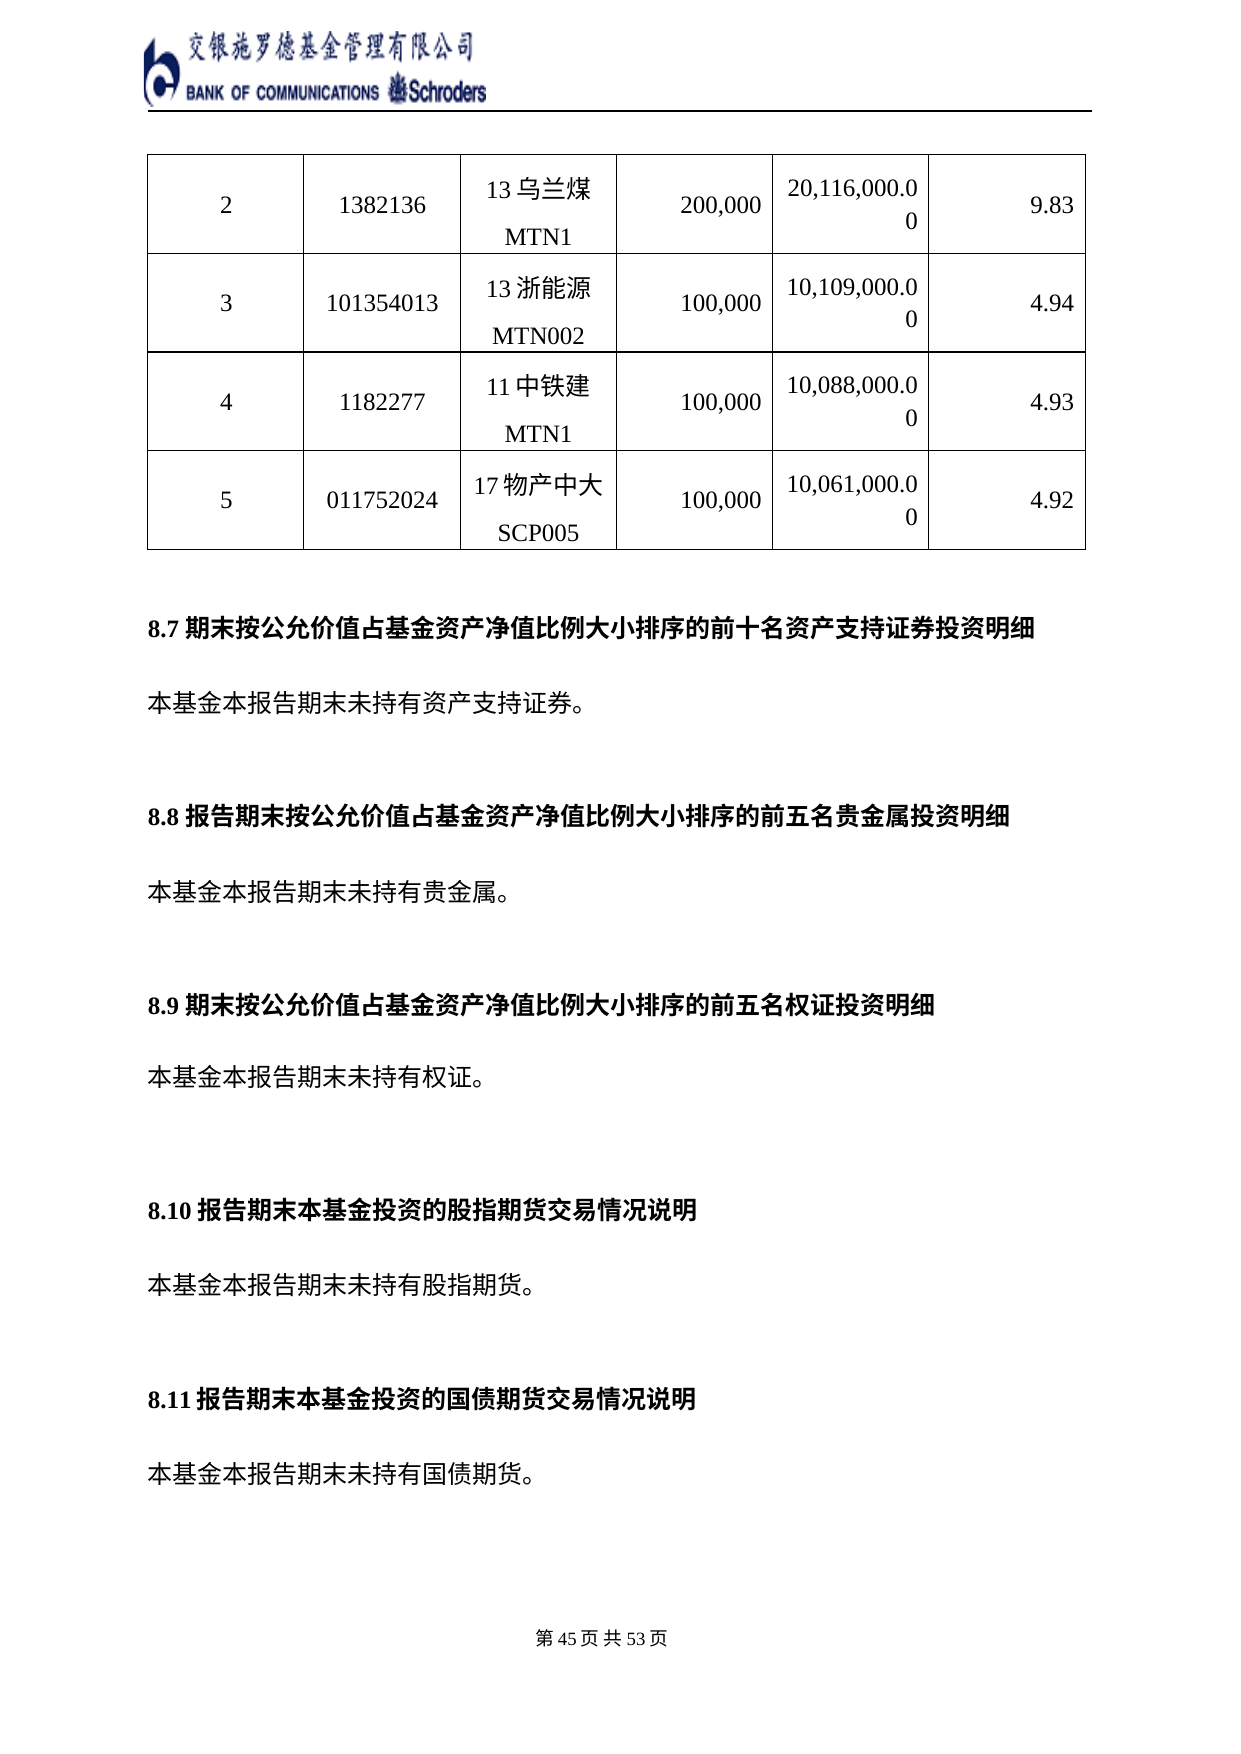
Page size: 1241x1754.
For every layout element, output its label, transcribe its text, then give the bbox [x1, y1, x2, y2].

table_cell 100,000 [617, 451, 772, 548]
subtitle 8.9 期末按公允价值占基金资产净值比例大小排序的前五名权证投资明细 [148, 971, 1092, 1036]
table_cell 4 [148, 353, 303, 450]
table_cell 9.83 [929, 155, 1085, 253]
text 本基金本报告期末未持有股指期货。 [148, 1251, 1092, 1355]
table_cell 1382136 [304, 155, 460, 253]
table_cell 13浙能源MTN002 [461, 254, 616, 351]
table_cell 1182277 [304, 353, 460, 450]
table_cell 4.92 [929, 451, 1085, 548]
text 本基金本报告期末未持有资产支持证券。 [148, 669, 1092, 773]
table_cell 100,000 [617, 254, 772, 351]
subtitle 8.10 报告期末本基金投资的股指期货交易情况说明 [148, 1176, 1092, 1241]
text 本基金本报告期末未持有贵金属。 [148, 858, 1092, 962]
table_cell 10,088,000.00 [773, 353, 928, 450]
table_cell 10,061,000.00 [773, 451, 928, 548]
picture [143, 31, 486, 107]
table_cell 5 [148, 451, 303, 548]
table_cell 2 [148, 155, 303, 253]
text 本基金本报告期末未持有国债期货。 [148, 1440, 1092, 1544]
table_cell 4.93 [929, 353, 1085, 450]
table_cell 20,116,000.00 [773, 155, 928, 253]
text 本基金本报告期末未持有权证。 [148, 1043, 1092, 1157]
table_cell 10,109,000.00 [773, 254, 928, 351]
table_cell 100,000 [617, 353, 772, 450]
table_cell 200,000 [617, 155, 772, 253]
table_cell 101354013 [304, 254, 460, 351]
table_cell 11中铁建MTN1 [461, 353, 616, 450]
subtitle 8.8 报告期末按公允价值占基金资产净值比例大小排序的前五名贵金属投资明细 [148, 782, 1092, 847]
table_cell 17物产中大SCP005 [461, 451, 616, 548]
table_cell 4.94 [929, 254, 1085, 351]
table_cell 3 [148, 254, 303, 351]
subtitle 8.7 期末按公允价值占基金资产净值比例大小排序的前十名资产支持证券投资明细 [148, 594, 1092, 659]
subtitle 8.11报告期末本基金投资的国债期货交易情况说明 [148, 1365, 1092, 1430]
table_cell 011752024 [304, 451, 460, 548]
table_cell 13乌兰煤MTN1 [461, 155, 616, 253]
